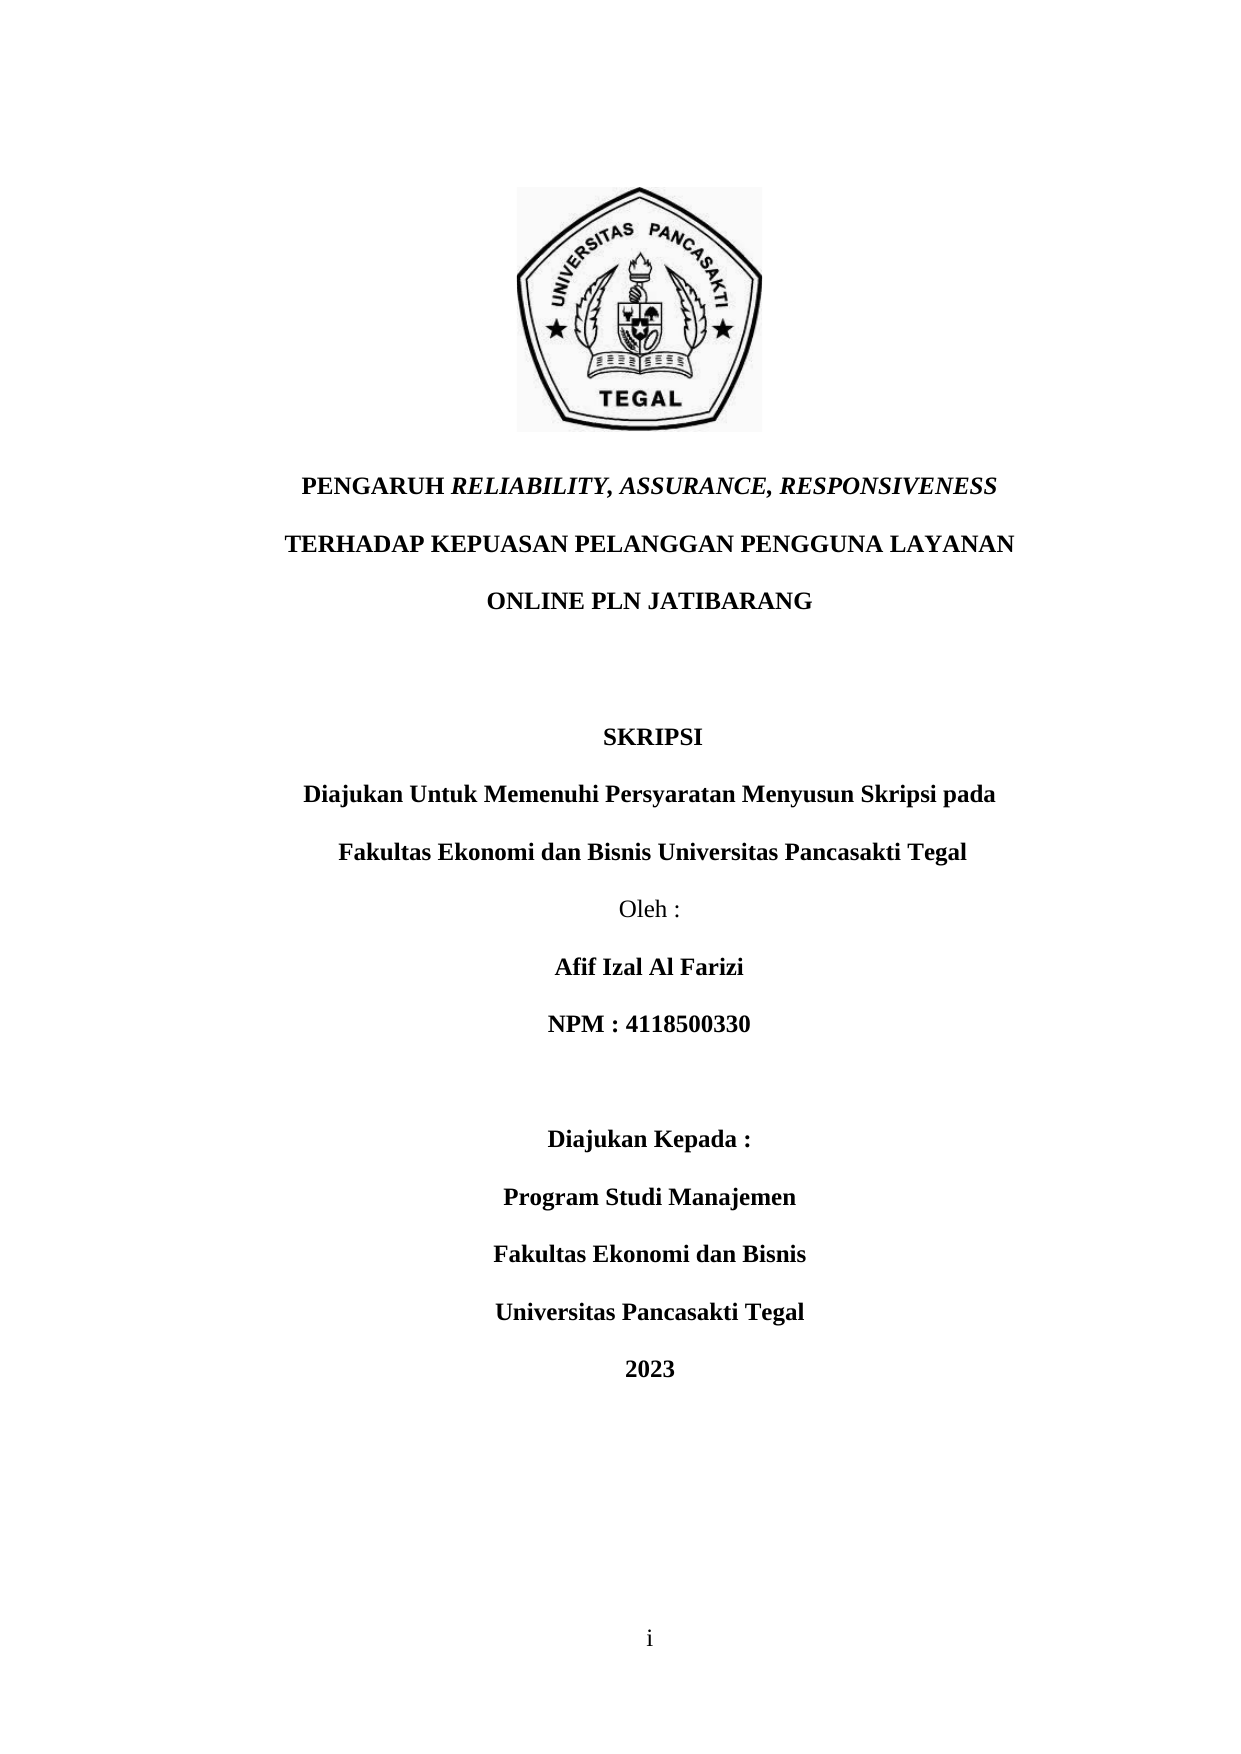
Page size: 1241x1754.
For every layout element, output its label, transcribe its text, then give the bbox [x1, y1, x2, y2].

list Afif Izal Al Farizi [235, 952, 1063, 981]
list Fakultas Ekonomi dan Bisnis [236, 1239, 1063, 1268]
list Oleh : [236, 894, 1063, 923]
list Program Studi Manajemen [236, 1182, 1063, 1211]
list NPM : 4118500330 [235, 1009, 1063, 1038]
list Fakultas Ekonomi dan Bisnis Universitas Pancasakti Tegal [236, 837, 1063, 866]
list Universitas Pancasakti Tegal [236, 1297, 1063, 1326]
text PENGARUH RELIABILITY, ASSURANCE, RESPONSIVENESS TERHADAP KEPUASAN PELANGGAN PENGGUNA LAYANAN ONLINE PLN JATIBARANG [236, 471, 1063, 615]
list Diajukan Kepada : [236, 1124, 1063, 1153]
list Diajukan Untuk Memenuhi Persyaratan Menyusun Skripsi pada [236, 779, 1063, 808]
list SKRIPSI [236, 664, 1063, 751]
picture [516, 187, 763, 432]
list 2023 [236, 1354, 1063, 1383]
